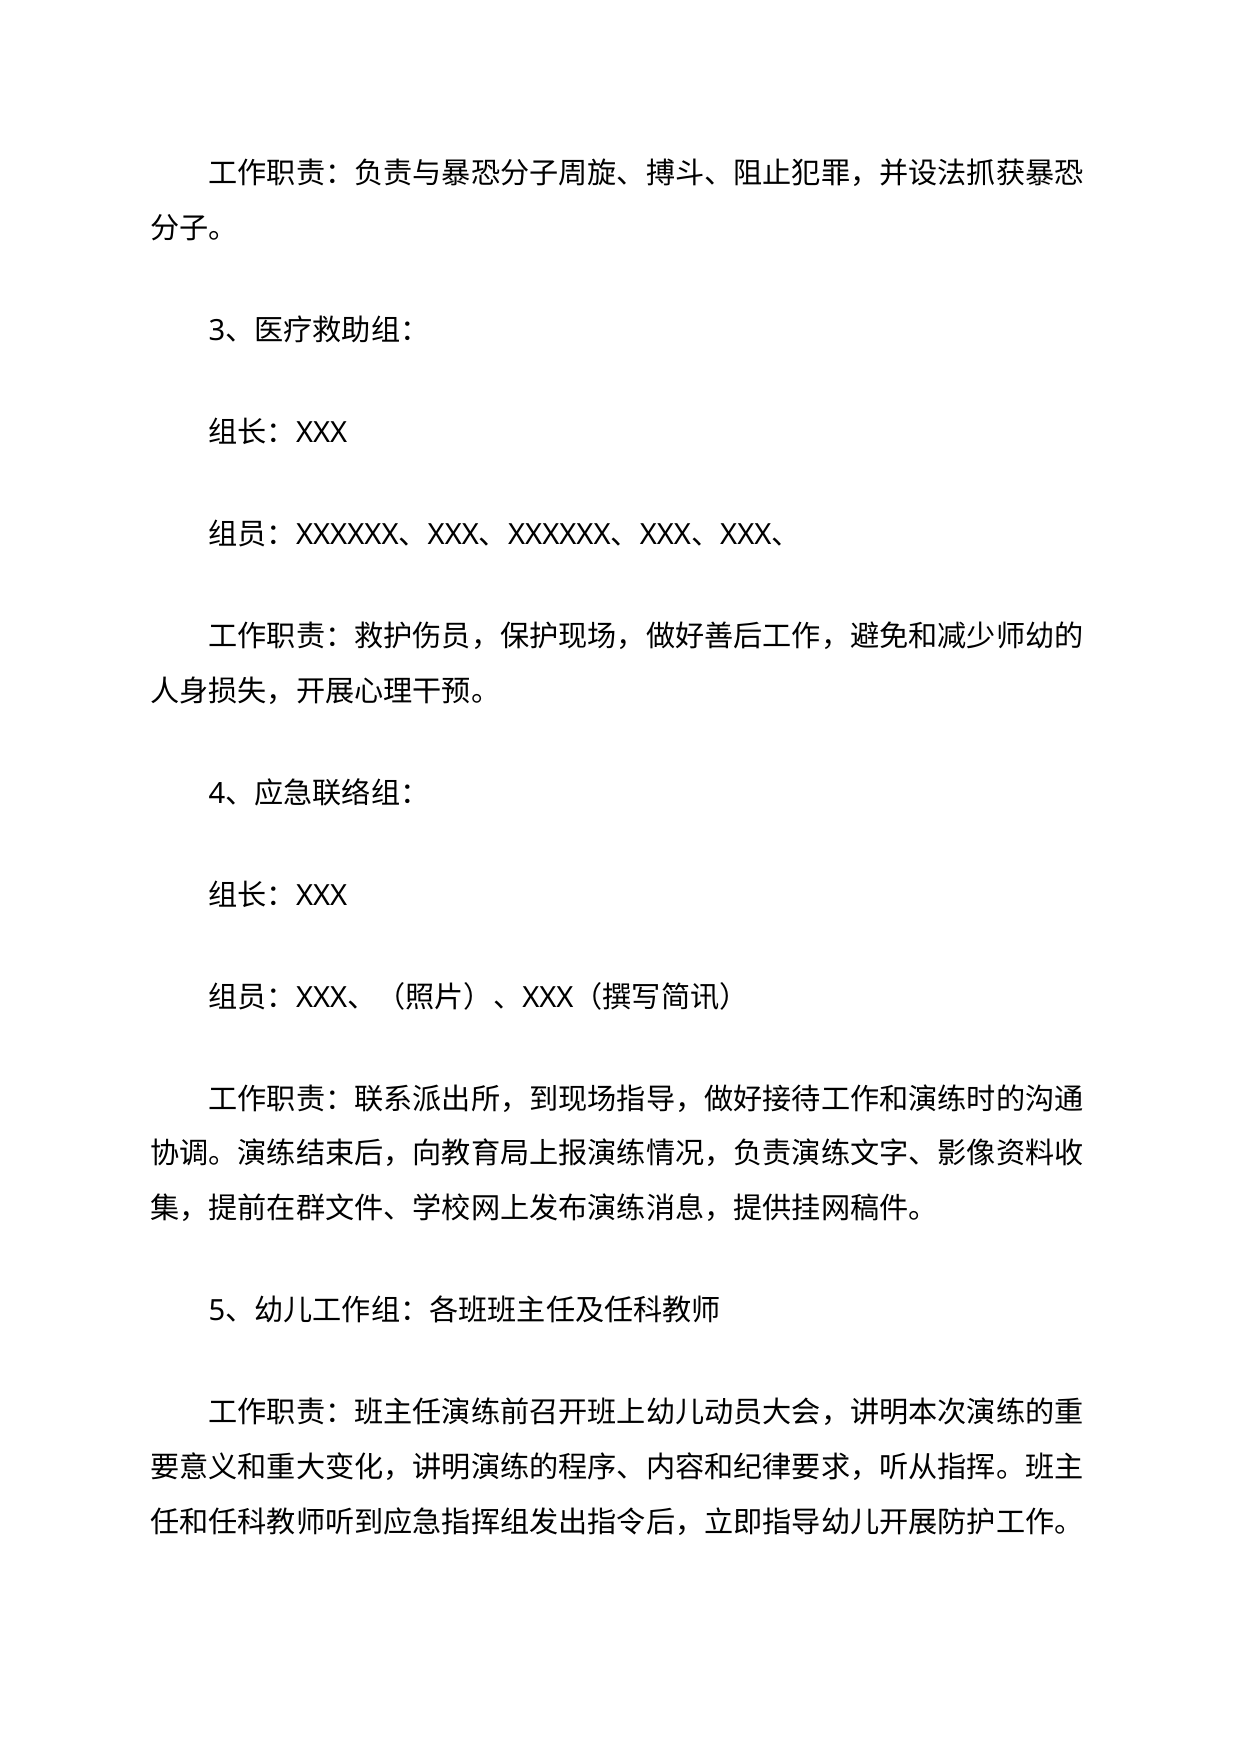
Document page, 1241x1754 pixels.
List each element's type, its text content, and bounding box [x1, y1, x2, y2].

text 组员：XXXXXX、XXX、XXXXXX、XXX、XXX、 [150, 511, 1090, 553]
text 工作职责：负责与暴恐分子周旋、搏斗、阻止犯罪，并设法抓获暴恐分子。 [150, 150, 1090, 247]
text 组长：XXX [150, 871, 1090, 914]
text 工作职责：班主任演练前召开班上幼儿动员大会，讲明本次演练的重要意义和重大变化，讲明演练的程序、内容和纪律要求，听从指挥。班主任和任科教师听到应急指挥组发出指令后，立即指导幼儿开展防护工作。 [150, 1389, 1090, 1541]
text 5、幼儿工作组：各班班主任及任科教师 [150, 1287, 1090, 1329]
text 组长：XXX [150, 409, 1090, 451]
text 3、医疗救助组： [150, 307, 1090, 349]
text 组员：XXX、（照片）、XXX（撰写简讯） [150, 973, 1090, 1016]
text 工作职责：救护伤员，保护现场，做好善后工作，避免和减少师幼的人身损失，开展心理干预。 [150, 613, 1090, 710]
text 4、应急联络组： [150, 769, 1090, 812]
text 工作职责：联系派出所，到现场指导，做好接待工作和演练时的沟通协调。演练结束后，向教育局上报演练情况，负责演练文字、影像资料收集，提前在群文件、学校网上发布演练消息，提供挂网稿件。 [150, 1075, 1090, 1227]
